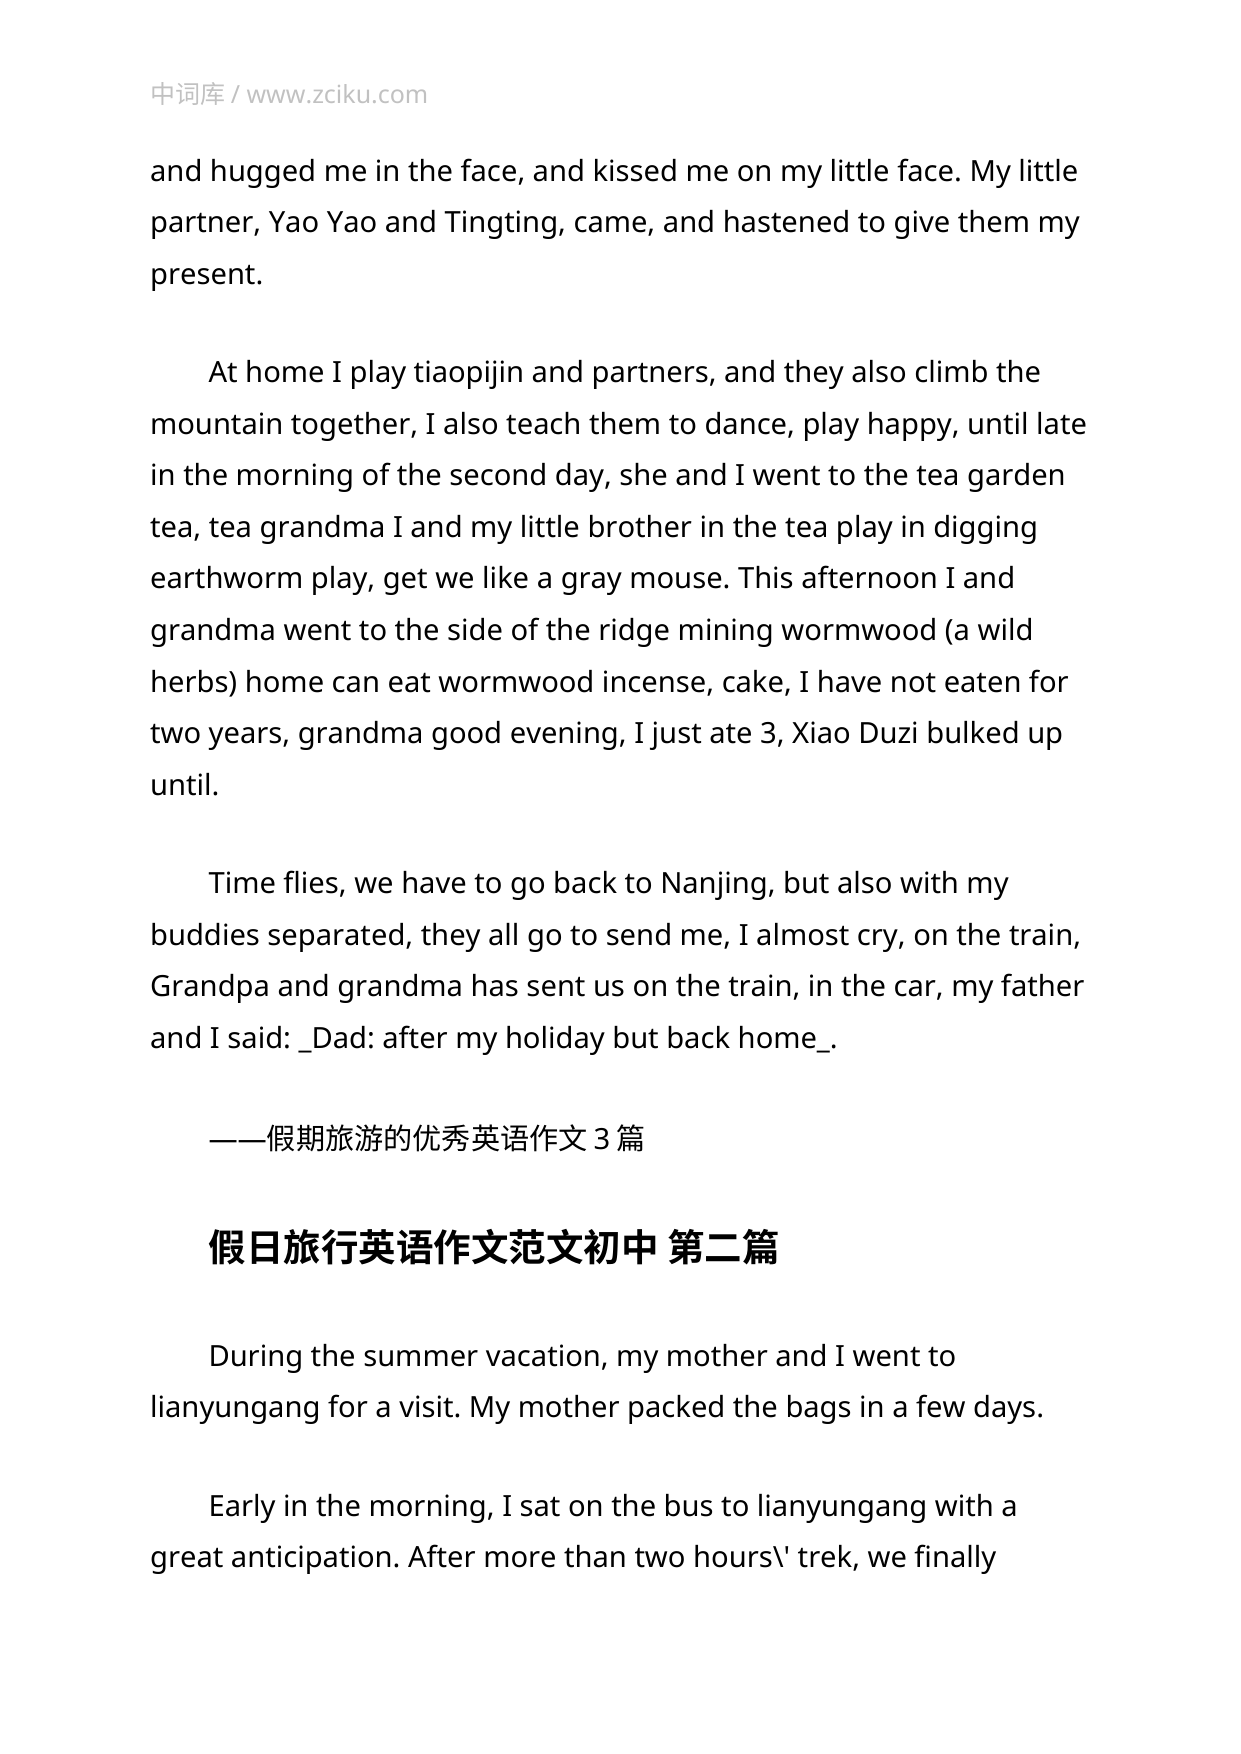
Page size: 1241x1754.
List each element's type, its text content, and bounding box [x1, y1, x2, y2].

text 假日旅行英语作文范文初中 第二篇 [150, 1218, 1090, 1272]
text At home I play tiaopijin and partners, and they also climb the mountain together, I also teach them to dance, play happy, until late in the morning of the second day, she and I went to the tea garden tea, tea grandma I and my little brother in the tea play in digging earthworm play, get we like a gray mouse. This afternoon I and grandma went to the side of the ridge mining wormwood (a wild herbs) home can eat wormwood incense, cake, I have not eaten for two years, grandma good evening, I just ate 3, Xiao Duzi bulked up until. [150, 352, 1090, 804]
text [150, 150, 1090, 293]
text During the summer vacation, my mother and I went to lianyungang for a visit. My mother packed the bags in a few days. [150, 1335, 1090, 1426]
text ——假期旅游的优秀英语作文3篇 [150, 1116, 1090, 1158]
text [150, 1485, 1090, 1576]
text Time flies, we have to go back to Nanjing, but also with my buddies separated, they all go to send me, I almost cry, on the train, Grandpa and grandma has sent us on the train, in the car, my father and I said: _Dad: after my holiday but back home_. [150, 862, 1090, 1057]
